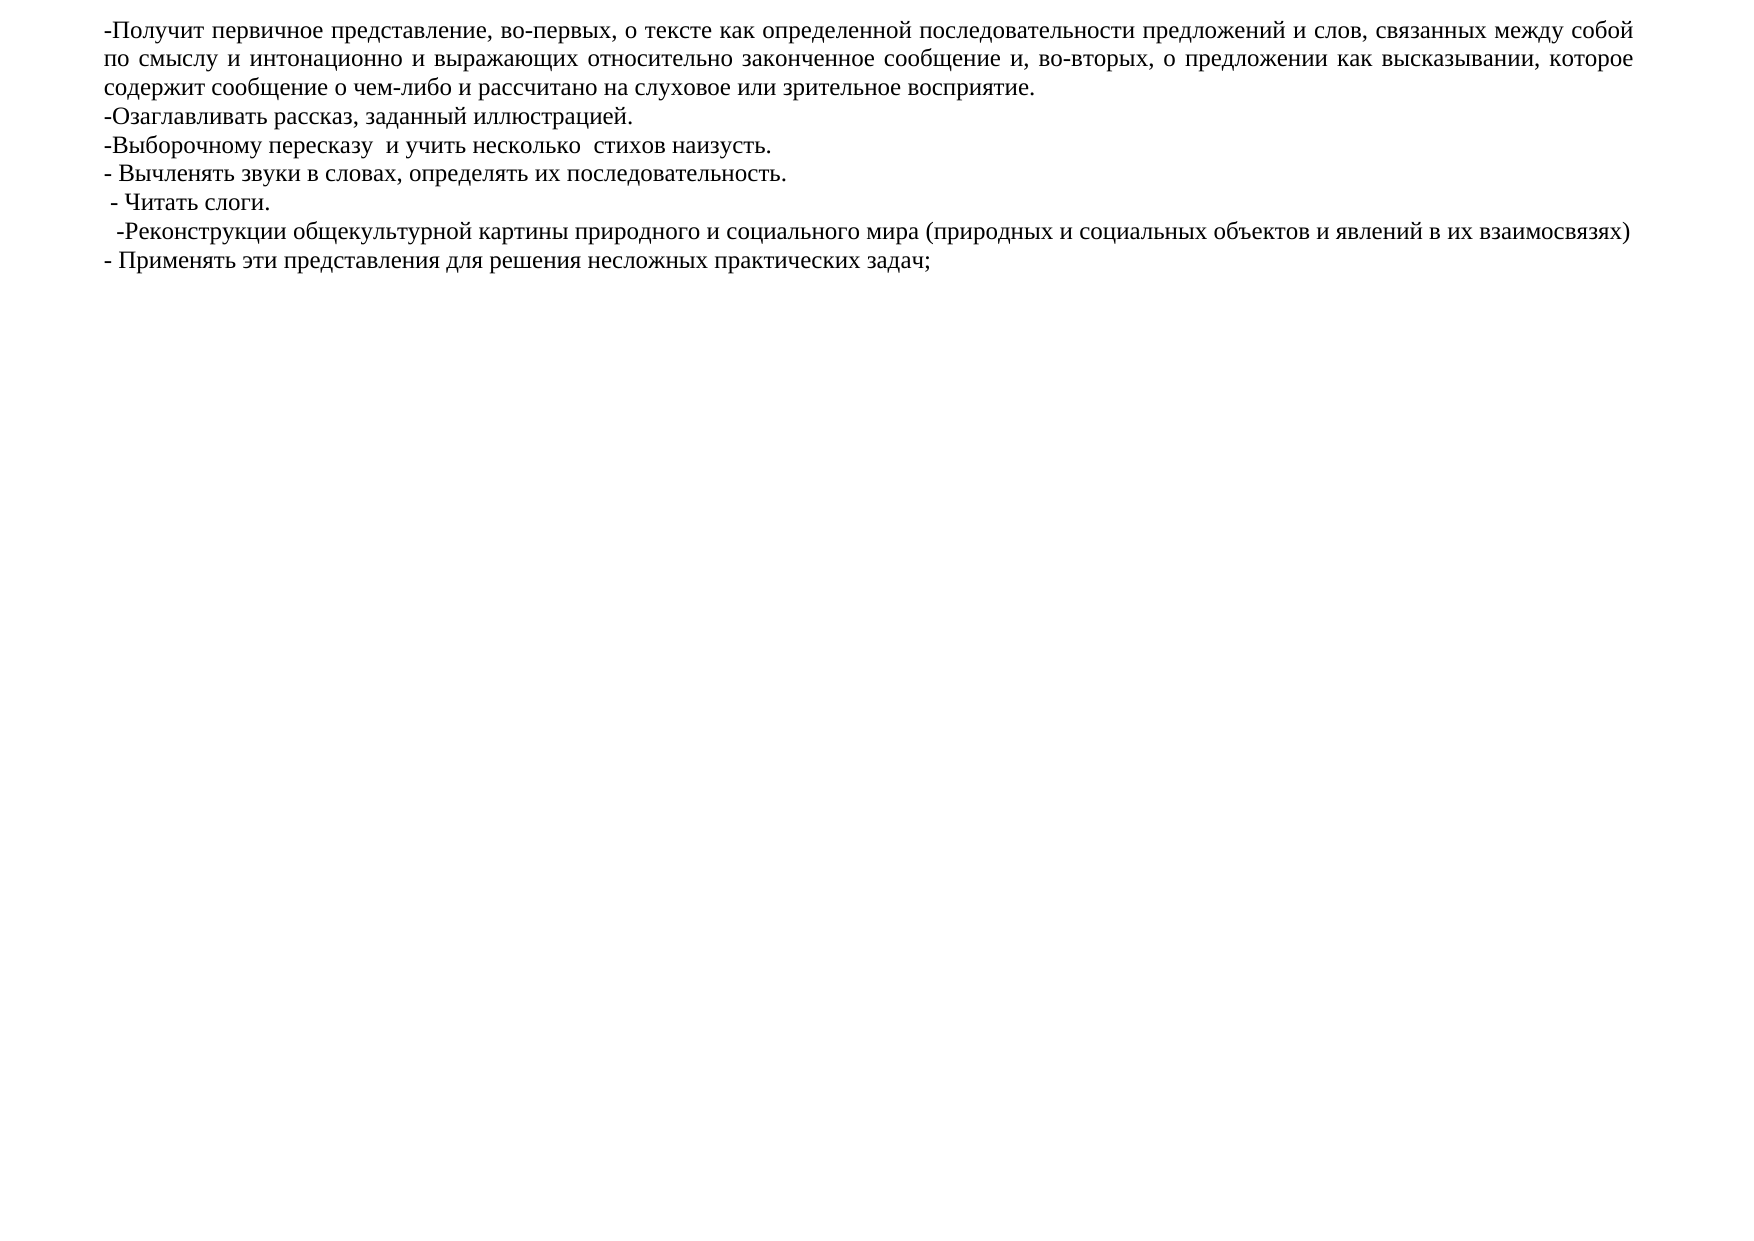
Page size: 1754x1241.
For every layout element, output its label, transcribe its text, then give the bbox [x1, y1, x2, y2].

text -Получит первичное представление, во-первых, о тексте как определенной последовательности предложений и слов, связанных между собой по смыслу и интонационно и выражающих относительно законченное сообщение и, во-вторых, о предложении как высказывании, которое содержит сообщение о чем-либо и рассчитано на слуховое или зрительное восприятие. [103, 15, 1636, 101]
text -Озаглавливать рассказ, заданный иллюстрацией. [103, 101, 1636, 130]
text - Читать слоги. [103, 187, 1636, 216]
text - Применять эти представления для решения несложных практических задач; [103, 245, 1636, 273]
text - Вычленять звуки в словах, определять их последовательность. [103, 158, 1636, 187]
text -Реконструкции общекультурной картины природного и социального мира (природных и социальных объектов и явлений в их взаимосвязях) [103, 216, 1636, 245]
text -Выборочному пересказу и учить несколько стихов наизусть. [103, 130, 1636, 158]
